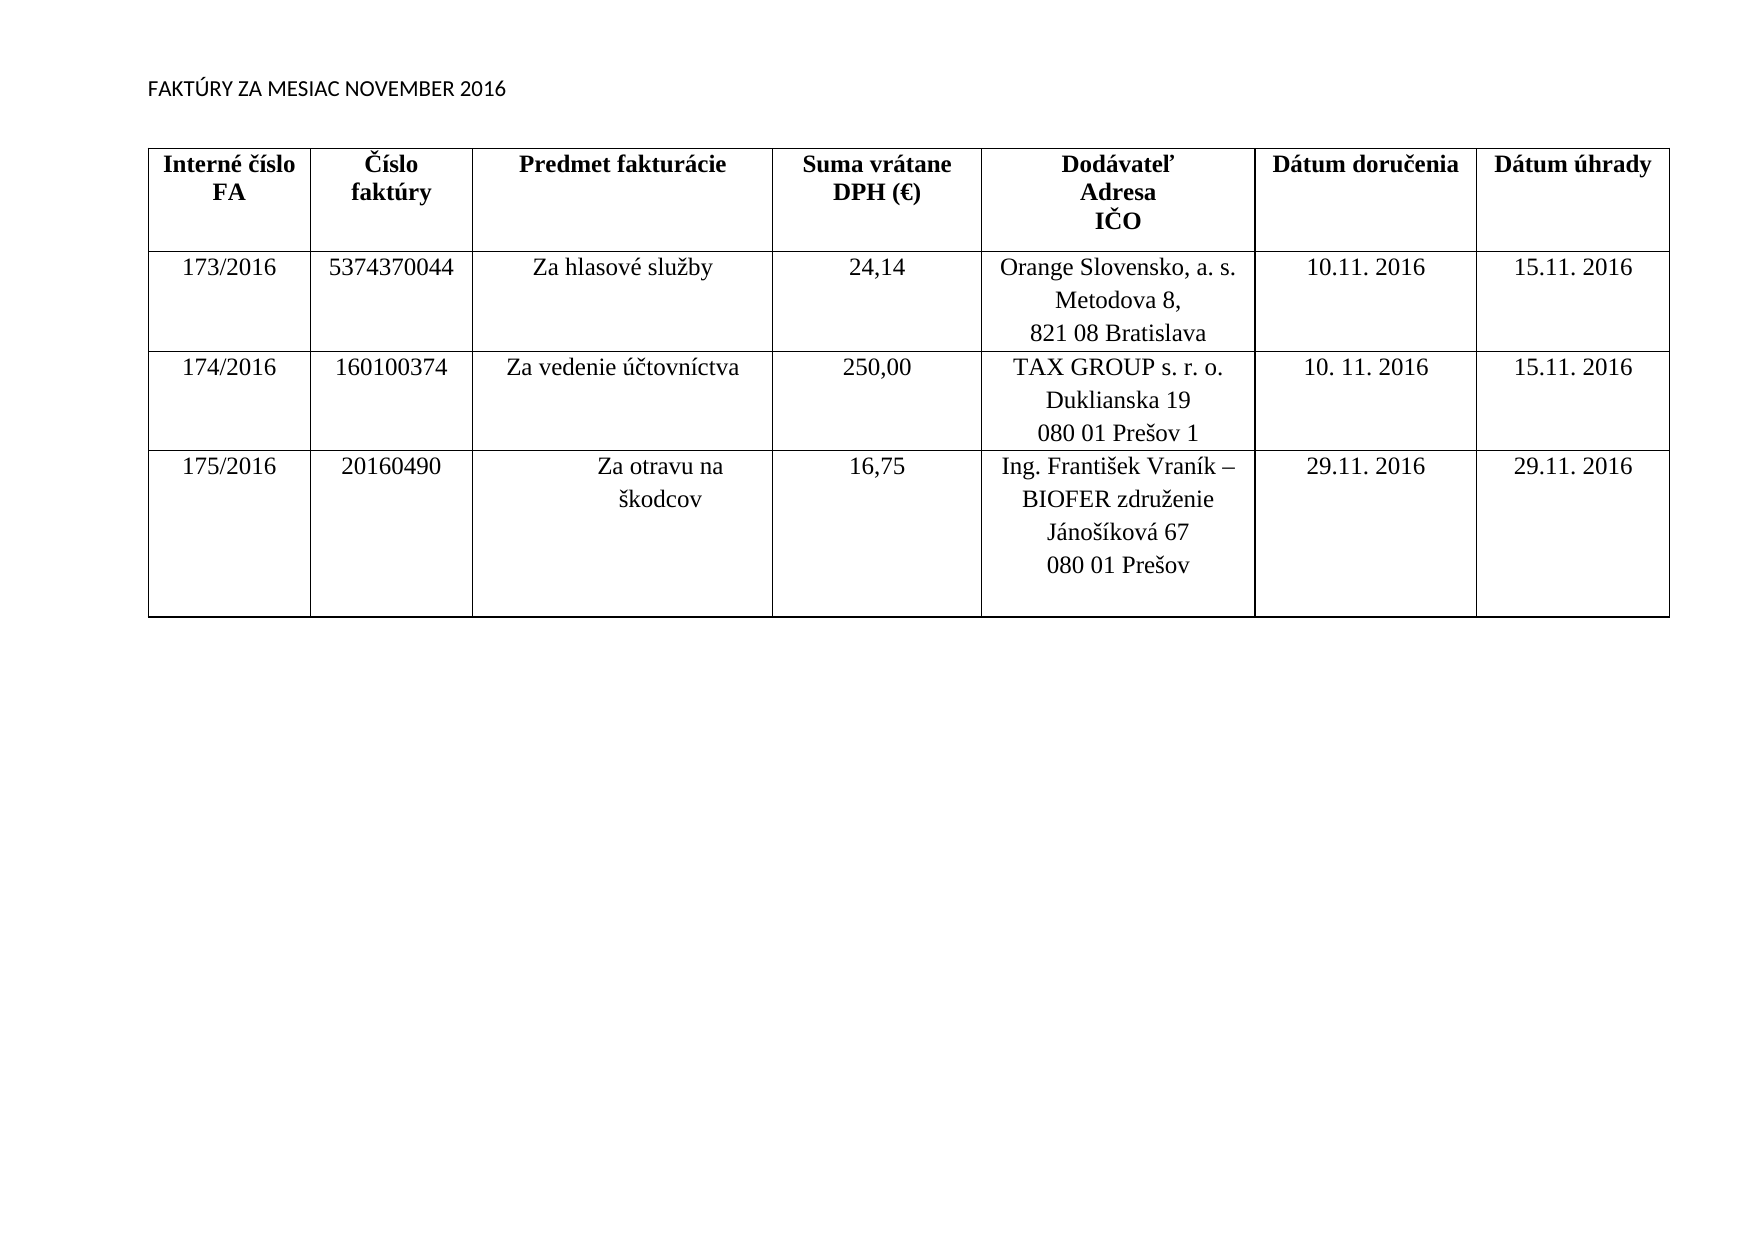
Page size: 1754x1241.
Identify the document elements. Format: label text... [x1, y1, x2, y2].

table_cell 10.11. 2016 [1256, 252, 1476, 351]
table_cell 160100374 [311, 352, 472, 450]
table_header Predmet fakturácie [473, 149, 772, 251]
table_cell 10. 11. 2016 [1256, 352, 1476, 450]
table_cell Za otravu na škodcov [473, 451, 772, 616]
table_cell 175/2016 [149, 451, 310, 616]
table_cell 174/2016 [149, 352, 310, 450]
table_cell Orange Slovensko, a. s. Metodova 8, 821 08 Bratislava [982, 252, 1254, 351]
table_cell 20160490 [311, 451, 472, 616]
table_header Dodávateľ Adresa IČO [982, 149, 1254, 251]
table_cell 29.11. 2016 [1477, 451, 1669, 616]
table_header Suma vrátane DPH (€) [773, 149, 981, 251]
table_cell TAX GROUP s. r. o. Duklianska 19 080 01 Prešov 1 [982, 352, 1254, 450]
table_cell 5374370044 [311, 252, 472, 351]
table_header Interné číslo FA [149, 149, 310, 251]
table_cell 29.11. 2016 [1256, 451, 1476, 616]
table_header Číslo faktúry [311, 149, 472, 251]
table_cell 173/2016 [149, 252, 310, 351]
table_header Dátum úhrady [1477, 149, 1669, 251]
table_cell Za hlasové služby [473, 252, 772, 351]
table_header Dátum doručenia [1256, 149, 1476, 251]
table_cell 250,00 [773, 352, 981, 450]
table_cell Ing. František Vraník – BIOFER združenie Jánošíková 67 080 01 Prešov [982, 451, 1254, 616]
table_cell Za vedenie účtovníctva [473, 352, 772, 450]
table_cell 15.11. 2016 [1477, 252, 1669, 351]
table_cell 24,14 [773, 252, 981, 351]
table_cell 16,75 [773, 451, 981, 616]
table_cell 15.11. 2016 [1477, 352, 1669, 450]
